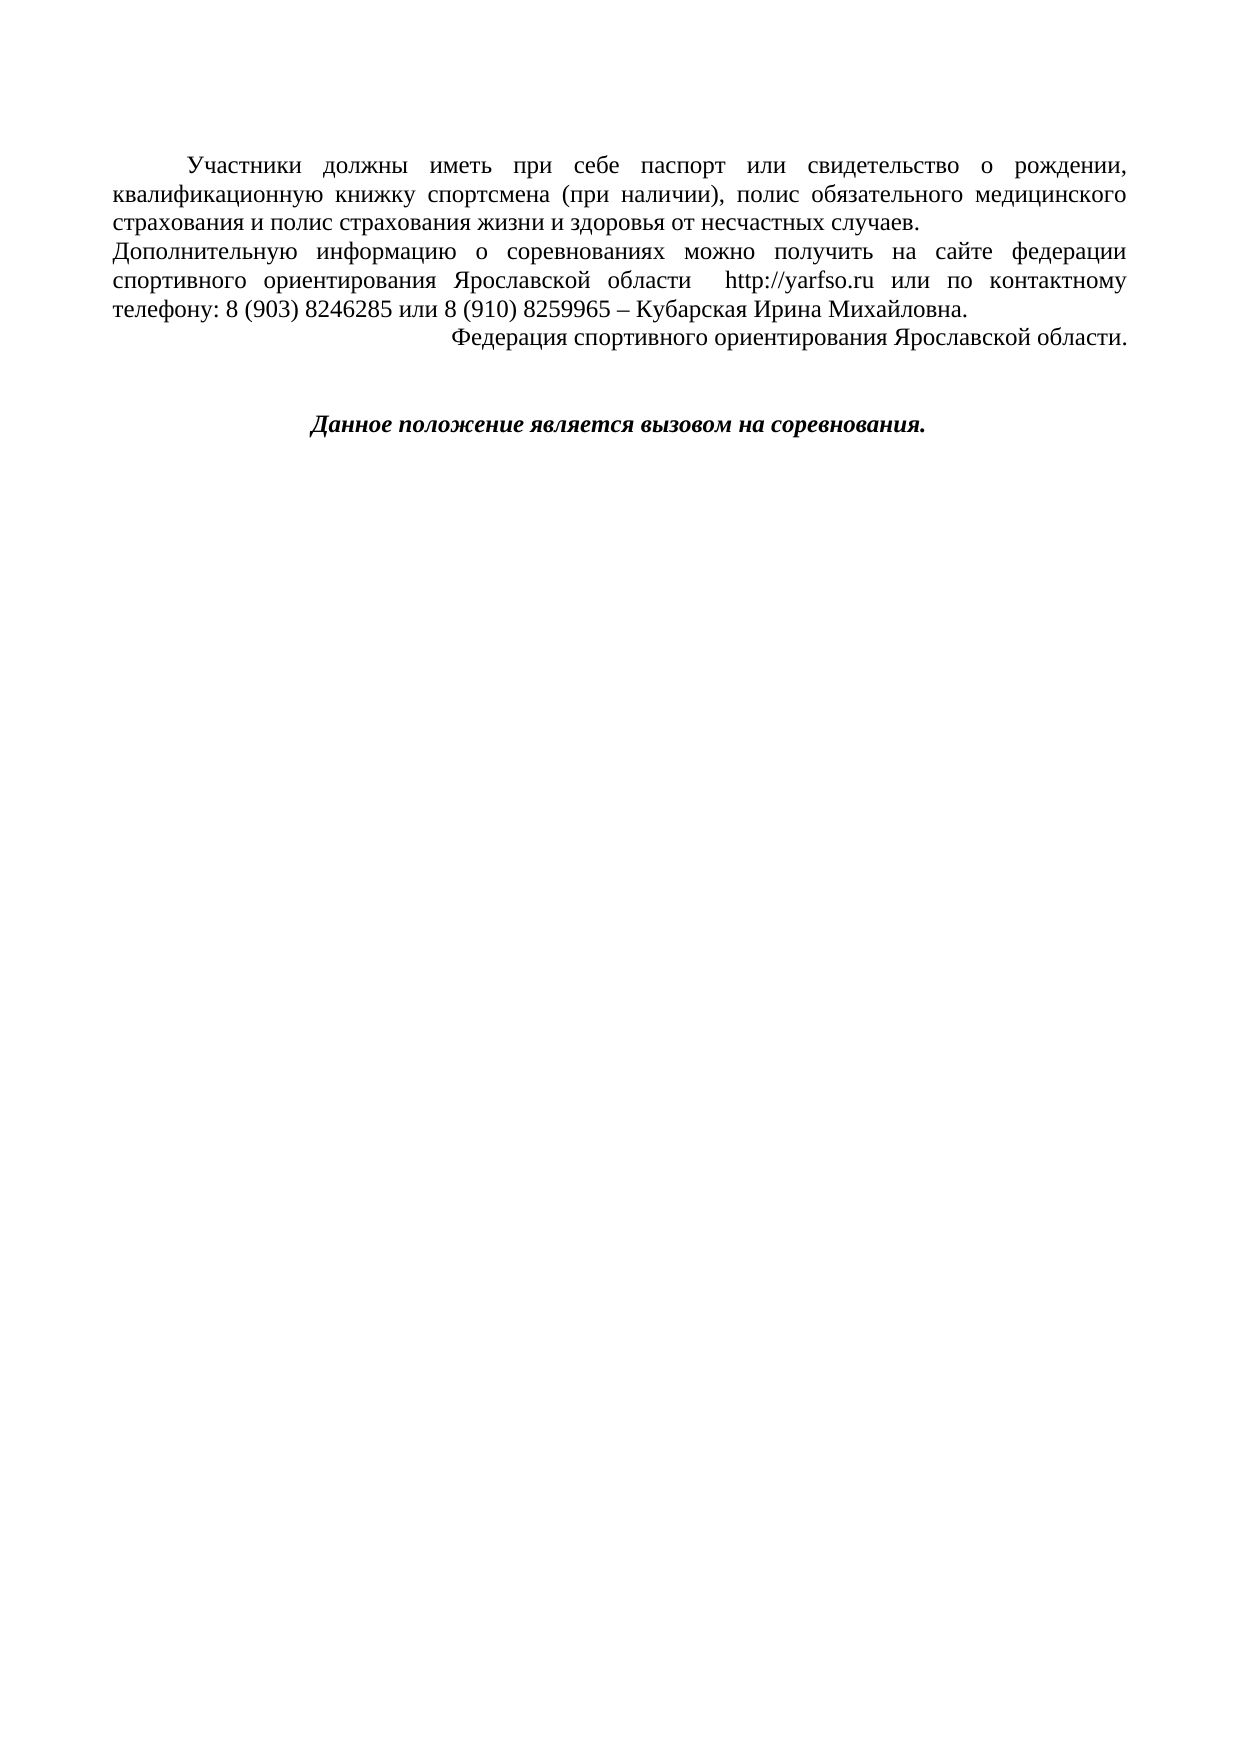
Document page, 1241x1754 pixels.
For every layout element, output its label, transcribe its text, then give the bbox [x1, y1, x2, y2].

text Участники должны иметь при себе паспорт или свидетельство о рождении, квалификационную книжку спортсмена (при наличии), полис обязательного медицинского страхования и полис страхования жизни и здоровья от несчастных случаев. [112, 150, 1128, 236]
text Данное положение является вызовом на соревнования. [112, 409, 1128, 437]
text Дополнительную информацию о соревнованиях можно получить на сайте федерации спортивного ориентирования Ярославской области http://yarfso.ru или по контактному телефону: 8 (903) 8246285 или 8 (910) 8259965 – Кубарская Ирина Михайловна. [112, 236, 1128, 322]
text Федерация спортивного ориентирования Ярославской области. [112, 322, 1128, 351]
